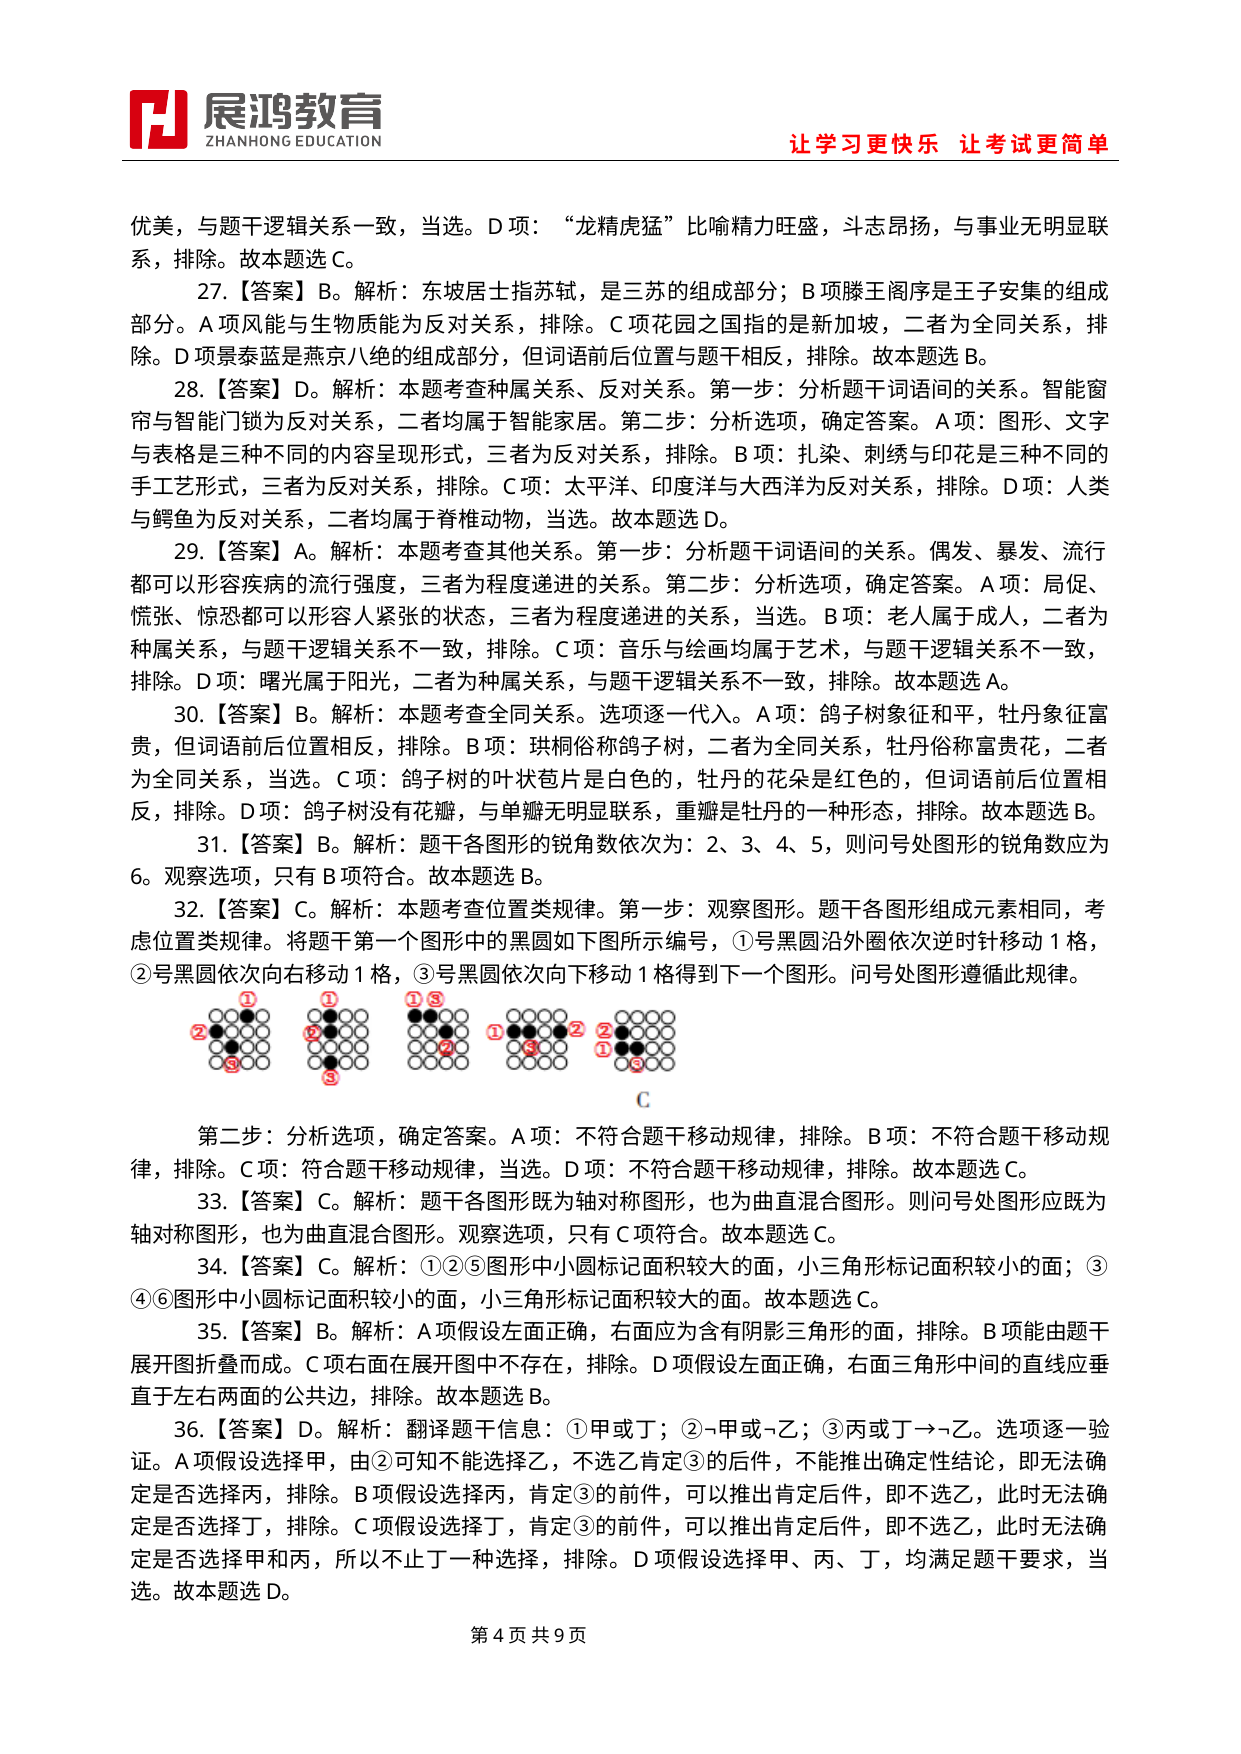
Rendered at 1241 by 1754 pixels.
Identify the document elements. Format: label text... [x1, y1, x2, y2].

text 27.【答案】B。解析：东坡居士指苏轼，是三苏的组成部分；B项滕王阁序是王子安集的组成部分。A项风能与生物质能为反对关系，排除。C项花园之国指的是新加坡，二者为全同关系，排除。D项景泰蓝是燕京八绝的组成部分，但词语前后位置与题干相反，排除。故本题选B。 [130, 274, 1110, 372]
text 32.【答案】C。解析：本题考查位置类规律。第一步：观察图形。题干各图形组成元素相同，考虑位置类规律。将题干第一个图形中的黑圆如下图所示编号，①号黑圆沿外圈依次逆时针移动1格，②号黑圆依次向右移动1格，③号黑圆依次向下移动1格得到下一个图形。问号处图形遵循此规律。 [130, 892, 1110, 989]
text 35.【答案】B。解析：A项假设左面正确，右面应为含有阴影三角形的面，排除。B项能由题干展开图折叠而成。C项右面在展开图中不存在，排除。D项假设左面正确，右面三角形中间的直线应垂直于左右两面的公共边，排除。故本题选B。 [130, 1314, 1110, 1412]
text 34.【答案】C。解析：①②⑤图形中小圆标记面积较大的面，小三角形标记面积较小的面；③④⑥图形中小圆标记面积较小的面，小三角形标记面积较大的面。故本题选C。 [130, 1249, 1110, 1314]
text 第二步：分析选项，确定答案。A项：不符合题干移动规律，排除。B项：不符合题干移动规律，排除。C项：符合题干移动规律，当选。D项：不符合题干移动规律，排除。故本题选C。 [130, 1119, 1110, 1184]
text 29.【答案】A。解析：本题考查其他关系。第一步：分析题干词语间的关系。偶发、暴发、流行都可以形容疾病的流行强度，三者为程度递进的关系。第二步：分析选项，确定答案。A项：局促、慌张、惊恐都可以形容人紧张的状态，三者为程度递进的关系，当选。B项：老人属于成人，二者为种属关系，与题干逻辑关系不一致，排除。C项：音乐与绘画均属于艺术，与题干逻辑关系不一致，排除。D项：曙光属于阳光，二者为种属关系，与题干逻辑关系不一致，排除。故本题选A。 [130, 534, 1110, 697]
picture [129, 90, 382, 149]
text 36.【答案】D。解析：翻译题干信息：①甲或丁；②¬甲或¬乙；③丙或丁→¬乙。选项逐一验证。A项假设选择甲，由②可知不能选择乙，不选乙肯定③的后件，不能推出确定性结论，即无法确定是否选择丙，排除。B项假设选择丙，肯定③的前件，可以推出肯定后件，即不选乙，此时无法确定是否选择丁，排除。C项假设选择丁，肯定③的前件，可以推出肯定后件，即不选乙，此时无法确定是否选择甲和丙，所以不止丁一种选择，排除。D项假设选择甲、丙、丁，均满足题干要求，当选。故本题选D。 [130, 1412, 1110, 1607]
text 31.【答案】B。解析：题干各图形的锐角数依次为：2、3、4、5，则问号处图形的锐角数应为6。观察选项，只有B项符合。故本题选B。 [130, 827, 1110, 892]
text 33.【答案】C。解析：题干各图形既为轴对称图形，也为曲直混合图形。则问号处图形应既为轴对称图形，也为曲直混合图形。观察选项，只有C项符合。故本题选C。 [130, 1184, 1110, 1249]
text 28.【答案】D。解析：本题考查种属关系、反对关系。第一步：分析题干词语间的关系。智能窗帘与智能门锁为反对关系，二者均属于智能家居。第二步：分析选项，确定答案。A项：图形、文字与表格是三种不同的内容呈现形式，三者为反对关系，排除。B项：扎染、刺绣与印花是三种不同的手工艺形式，三者为反对关系，排除。C项：太平洋、印度洋与大西洋为反对关系，排除。D项：人类与鳄鱼为反对关系，二者均属于脊椎动物，当选。故本题选D。 [130, 372, 1110, 534]
text 30.【答案】B。解析：本题考查全同关系。选项逐一代入。A项：鸽子树象征和平，牡丹象征富贵，但词语前后位置相反，排除。B项：珙桐俗称鸽子树，二者为全同关系，牡丹俗称富贵花，二者为全同关系，当选。C项：鸽子树的叶状苞片是白色的，牡丹的花朵是红色的，但词语前后位置相反，排除。D项：鸽子树没有花瓣，与单瓣无明显联系，重瓣是牡丹的一种形态，排除。故本题选B。 [130, 697, 1110, 827]
picture [173, 989, 685, 1117]
